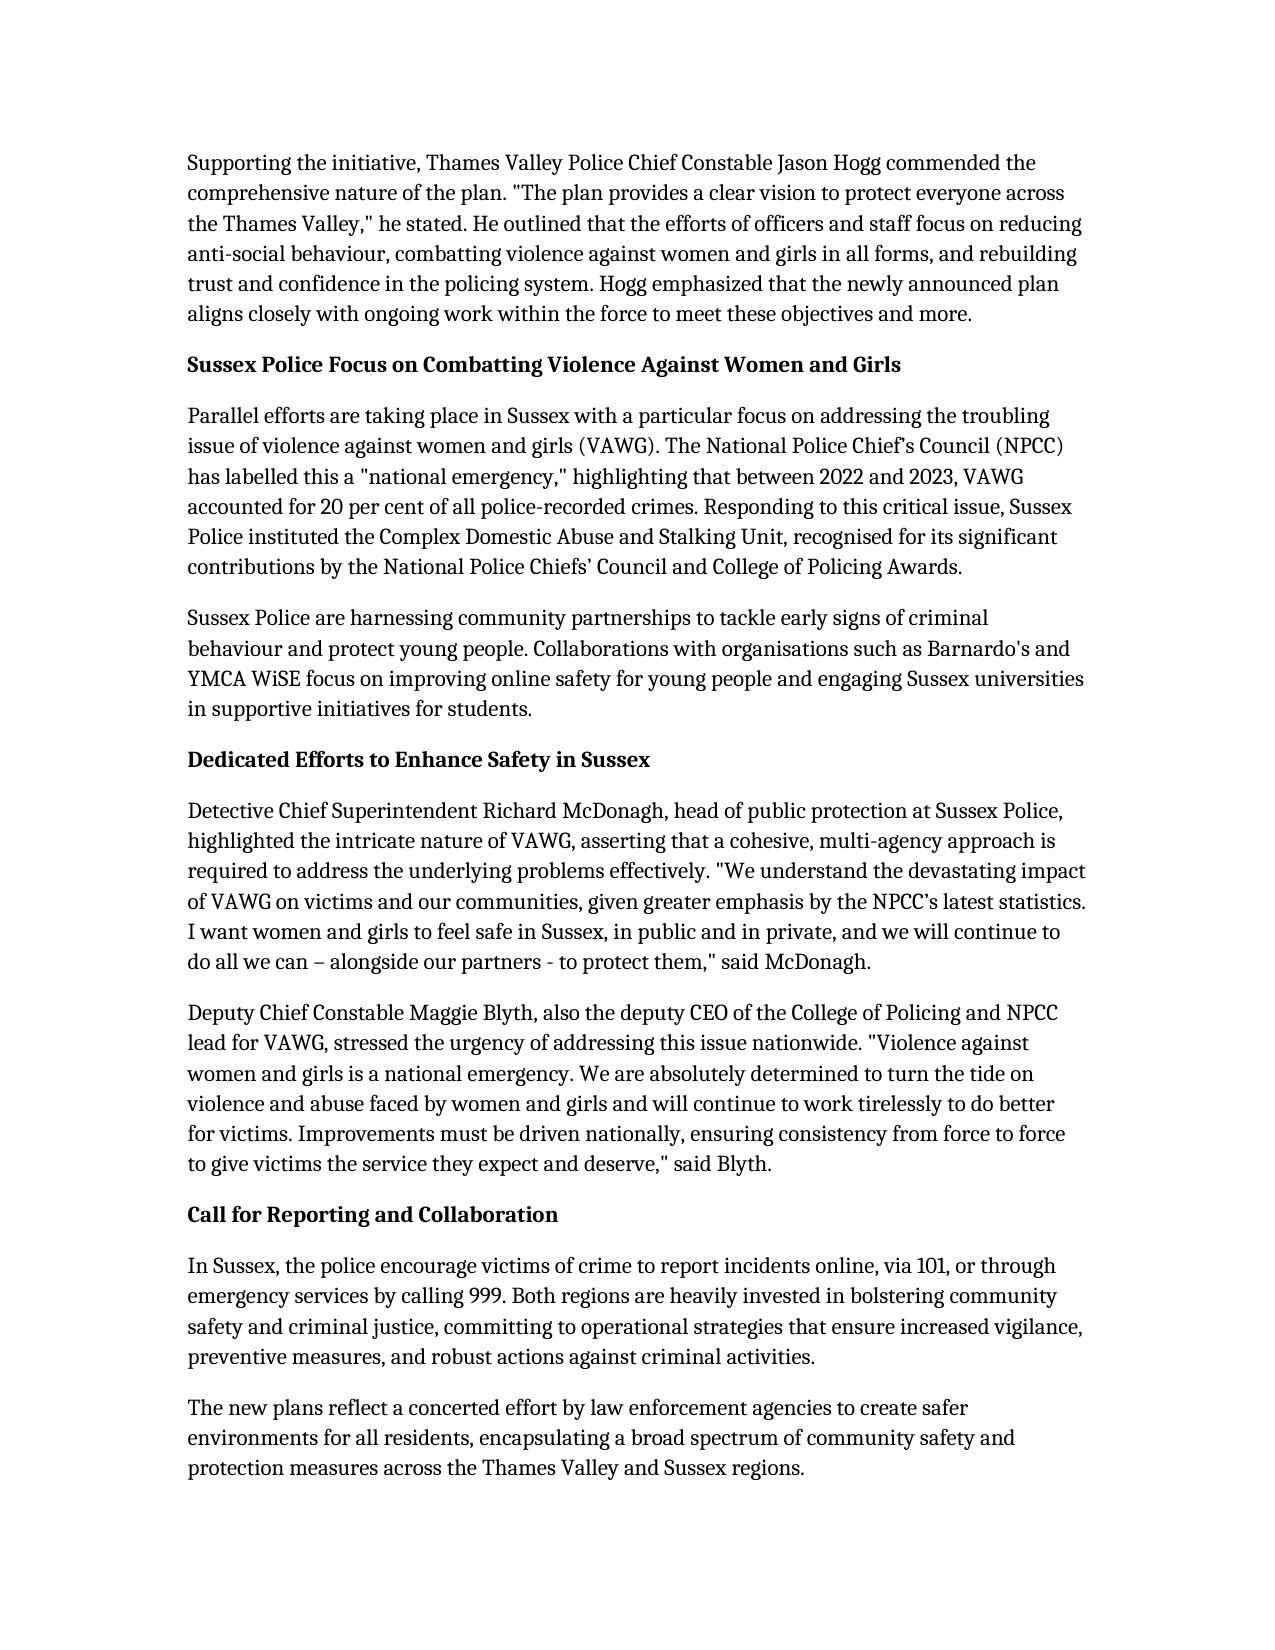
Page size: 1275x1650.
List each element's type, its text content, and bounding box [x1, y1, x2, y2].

text Parallel efforts are taking place in Sussex with a particular focus on addressing the troubling issue of violence against women and girls (VAWG). The National Police Chief’s Council (NPCC) has labelled this a "national emergency," highlighting that between 2022 and 2023, VAWG accounted for 20 per cent of all police-recorded crimes. Responding to this critical issue, Sussex Police instituted the Complex Domestic Abuse and Stalking Unit, recognised for its significant contributions by the National Police Chiefs’ Council and College of Policing Awards. [187, 403, 1087, 581]
text Call for Reporting and Collaboration [187, 1202, 1087, 1228]
text Supporting the initiative, Thames Valley Police Chief Constable Jason Hogg commended the comprehensive nature of the plan. "The plan provides a clear vision to protect everyone across the Thames Valley," he stated. He outlined that the efforts of officers and staff focus on reducing anti-social behaviour, combatting violence against women and girls in all forms, and rebuilding trust and confidence in the policing system. Hogg emphasized that the newly announced plan aligns closely with ongoing work within the force to meet these objectives and more. [187, 150, 1087, 327]
text Dedicated Efforts to Enhance Safety in Sussex [187, 747, 1087, 773]
text Sussex Police Focus on Combatting Violence Against Women and Girls [187, 352, 1087, 378]
text The new plans reflect a concerted effort by law enforcement agencies to create safer environments for all residents, encapsulating a broad spectrum of community safety and protection measures across the Thames Valley and Sussex regions. [187, 1395, 1087, 1482]
text Deputy Chief Constable Maggie Blyth, also the deputy CEO of the College of Policing and NPCC lead for VAWG, stressed the urgency of addressing this issue nationwide. "Violence against women and girls is a national emergency. We are absolutely determined to turn the tide on violence and abuse faced by women and girls and will continue to work tirelessly to do better for victims. Improvements must be driven nationally, ensuring consistency from force to force to give victims the service they expect and deserve," said Blyth. [187, 1000, 1087, 1177]
text Sussex Police are harnessing community partnerships to tackle early signs of criminal behaviour and protect young people. Collaborations with organisations such as Barnardo's and YMCA WiSE focus on improving online safety for young people and engaging Sussex universities in supportive initiatives for students. [187, 605, 1087, 722]
text Detective Chief Superintendent Richard McDonagh, head of public protection at Sussex Police, highlighted the intricate nature of VAWG, asserting that a cohesive, multi-agency approach is required to address the underlying problems effectively. "We understand the devastating impact of VAWG on victims and our communities, given greater emphasis by the NPCC’s latest statistics. I want women and girls to feel safe in Sussex, in public and in private, and we will continue to do all we can – alongside our partners - to protect them," said McDonagh. [187, 798, 1087, 975]
text In Sussex, the police encourage victims of crime to report incidents online, via 101, or through emergency services by calling 999. Both regions are heavily invested in bolstering community safety and criminal justice, committing to operational strategies that ensure increased vigilance, preventive measures, and robust actions against criminal activities. [187, 1253, 1087, 1370]
